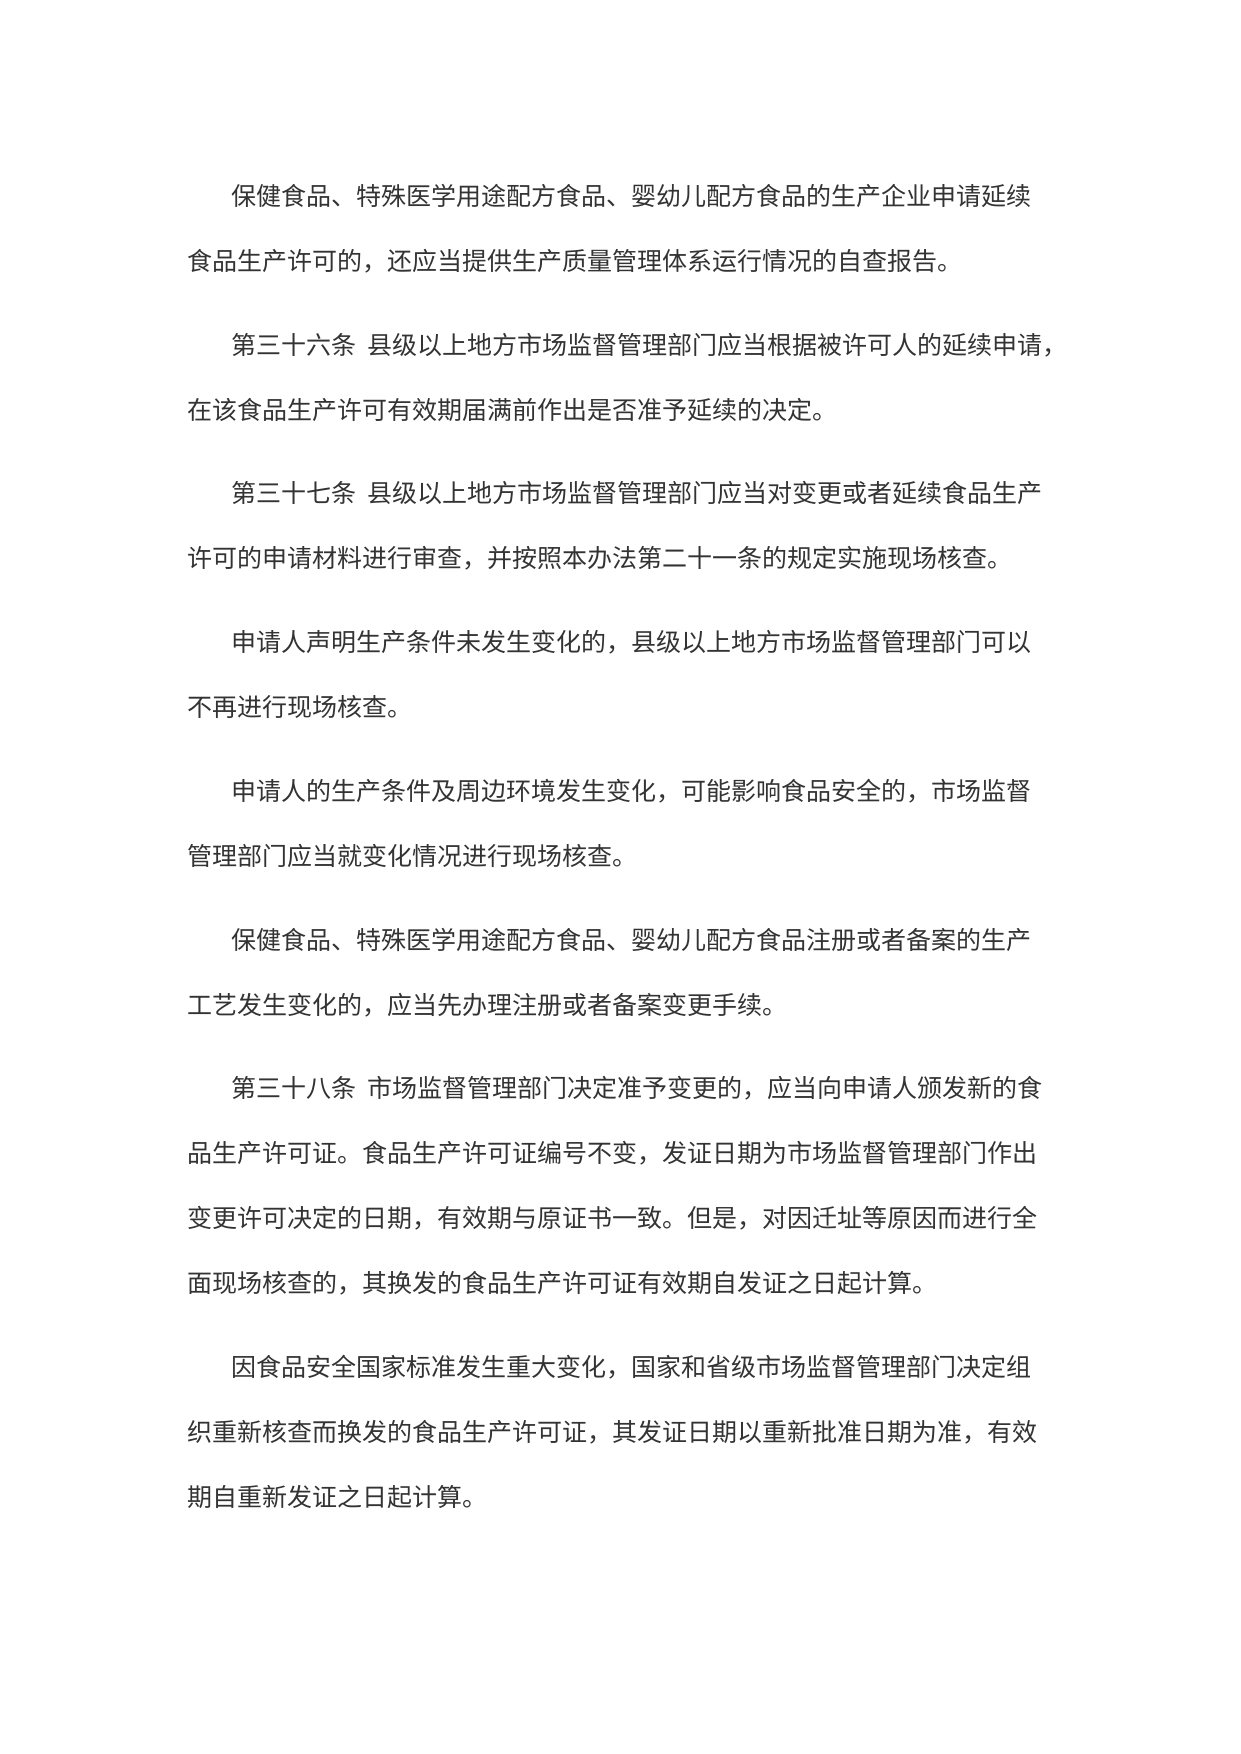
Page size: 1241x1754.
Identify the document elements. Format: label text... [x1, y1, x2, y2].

text 因食品安全国家标准发生重大变化，国家和省级市场监督管理部门决定组织重新核查而换发的食品生产许可证，其发证日期以重新批准日期为准，有效期自重新发证之日起计算。 [187, 1333, 1053, 1528]
text 第三十八条 市场监督管理部门决定准予变更的，应当向申请人颁发新的食品生产许可证。食品生产许可证编号不变，发证日期为市场监督管理部门作出变更许可决定的日期，有效期与原证书一致。但是，对因迁址等原因而进行全面现场核查的，其换发的食品生产许可证有效期自发证之日起计算。 [187, 1054, 1053, 1314]
text 申请人的生产条件及周边环境发生变化，可能影响食品安全的，市场监督管理部门应当就变化情况进行现场核查。 [187, 757, 1053, 887]
text 第三十七条 县级以上地方市场监督管理部门应当对变更或者延续食品生产许可的申请材料进行审查，并按照本办法第二十一条的规定实施现场核查。 [187, 459, 1053, 589]
text 保健食品、特殊医学用途配方食品、婴幼儿配方食品注册或者备案的生产工艺发生变化的，应当先办理注册或者备案变更手续。 [187, 906, 1053, 1036]
text 申请人声明生产条件未发生变化的，县级以上地方市场监督管理部门可以不再进行现场核查。 [187, 608, 1053, 738]
text 保健食品、特殊医学用途配方食品、婴幼儿配方食品的生产企业申请延续食品生产许可的，还应当提供生产质量管理体系运行情况的自查报告。 [187, 162, 1053, 292]
text 第三十六条 县级以上地方市场监督管理部门应当根据被许可人的延续申请，在该食品生产许可有效期届满前作出是否准予延续的决定。 [187, 311, 1053, 441]
